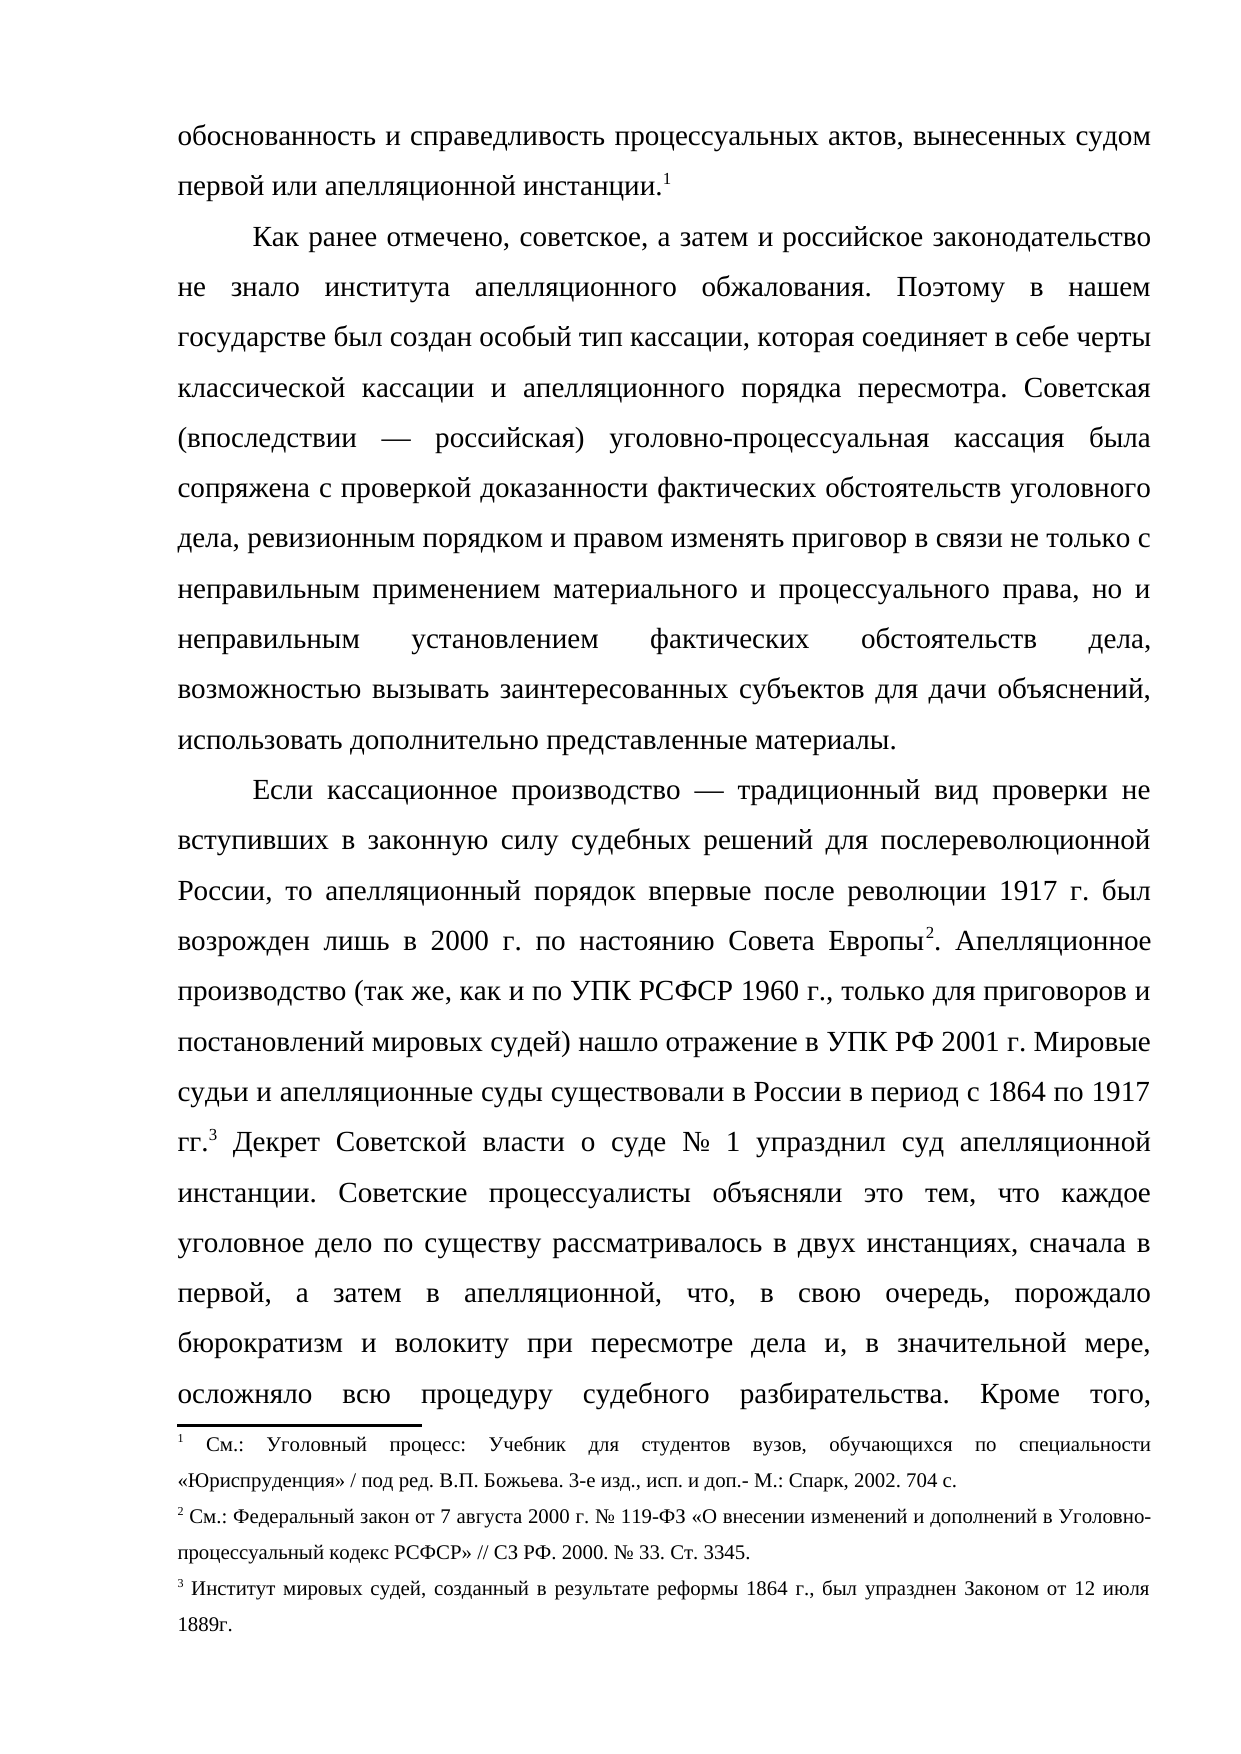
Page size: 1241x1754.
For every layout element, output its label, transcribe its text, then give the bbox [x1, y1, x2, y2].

text Как ранее отмечено, советское, а затем и российское законодательство не знало института апелляционного обжалования. Поэтому в нашем государстве был создан особый тип кассации, которая соединяет в себе черты классической кассации и апелляционного порядка пересмотра. Советская (впоследствии — российская) уголовно-процессуальная кассация была сопряжена с проверкой доказанности фактических обстоятельств уголовного дела, ревизионным порядком и правом изменять приговор в связи не только с неправильным применением материального и процессуального права, но и неправильным установлением фактических обстоятельств дела, возможностью вызывать заинтересованных субъектов для дачи объяснений, использовать дополнительно представленные материалы. [177, 219, 1152, 755]
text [177, 118, 1152, 202]
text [177, 772, 1152, 1409]
